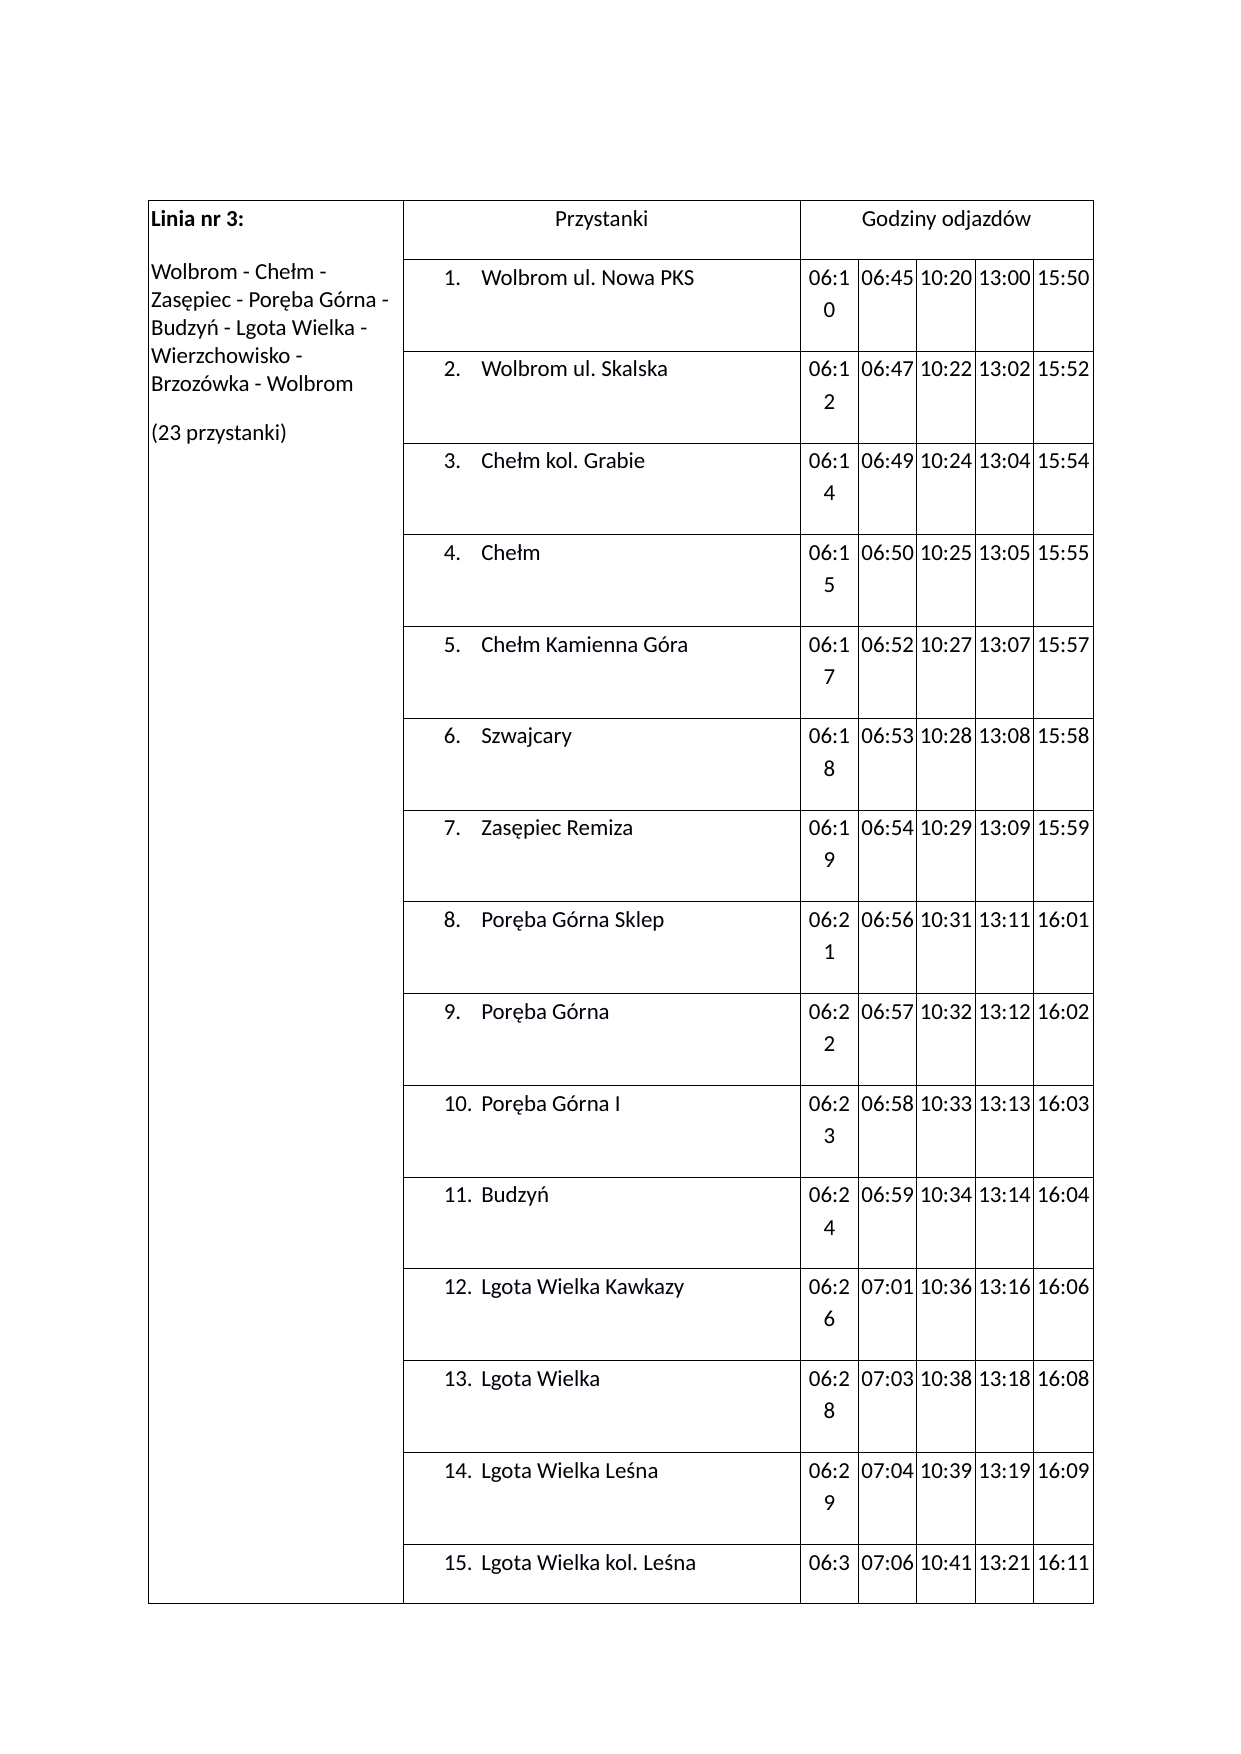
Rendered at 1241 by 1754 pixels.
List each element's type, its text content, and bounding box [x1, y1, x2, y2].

table_cell 16:01 [1034, 902, 1093, 993]
table_cell 13:16 [976, 1269, 1033, 1360]
table_cell 13:07 [976, 627, 1033, 718]
table_header Przystanki [404, 201, 800, 259]
table_cell 06:53 [859, 719, 916, 809]
table_cell Lgota Wielka Kawkazy [404, 1269, 800, 1360]
table_cell 06:15 [801, 535, 858, 626]
table_cell 16:06 [1034, 1269, 1093, 1360]
table_cell Chełm kol. Grabie [404, 444, 800, 534]
table_cell 13:11 [976, 902, 1033, 993]
table_cell 16:02 [1034, 994, 1093, 1085]
table_cell 13:12 [976, 994, 1033, 1085]
table_cell Lgota Wielka [404, 1361, 800, 1452]
table_cell 06:10 [801, 260, 858, 351]
table_cell Wolbrom ul. Skalska [404, 352, 800, 442]
table_cell 10:28 [917, 719, 975, 809]
table_cell 13:13 [976, 1086, 1033, 1177]
table_cell 06:21 [801, 902, 858, 993]
table_cell 16:08 [1034, 1361, 1093, 1452]
table_cell 13:05 [976, 535, 1033, 626]
table_cell 06:49 [859, 444, 916, 534]
table_cell 07:04 [859, 1453, 916, 1544]
table_header Godziny odjazdów [801, 201, 1093, 259]
table_cell 06:24 [801, 1178, 858, 1268]
table_cell Poręba Górna Sklep [404, 902, 800, 993]
table_cell 06:19 [801, 811, 858, 901]
table_cell 15:54 [1034, 444, 1093, 534]
table_cell 10:34 [917, 1178, 975, 1268]
table_cell 06:45 [859, 260, 916, 351]
table_cell 06:23 [801, 1086, 858, 1177]
table_cell 13:21 [976, 1545, 1033, 1603]
table_cell 13:02 [976, 352, 1033, 442]
table_cell 15:52 [1034, 352, 1093, 442]
table_cell 13:14 [976, 1178, 1033, 1268]
table_cell 13:18 [976, 1361, 1033, 1452]
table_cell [404, 1545, 800, 1603]
table_cell 10:39 [917, 1453, 975, 1544]
table_cell 13:04 [976, 444, 1033, 534]
table_cell 06:56 [859, 902, 916, 993]
table_cell Budzyń [404, 1178, 800, 1268]
table_cell 13:00 [976, 260, 1033, 351]
table_cell 06:22 [801, 994, 858, 1085]
table_cell 06:50 [859, 535, 916, 626]
table_cell Szwajcary [404, 719, 800, 809]
table_cell Lgota Wielka Leśna [404, 1453, 800, 1544]
table_cell 06:54 [859, 811, 916, 901]
table_cell 16:11 [1034, 1545, 1093, 1603]
table_cell 07:01 [859, 1269, 916, 1360]
table_cell 06:12 [801, 352, 858, 442]
table_cell 06:58 [859, 1086, 916, 1177]
table_cell Zasępiec Remiza [404, 811, 800, 901]
table_cell 10:24 [917, 444, 975, 534]
table_cell Poręba Górna I [404, 1086, 800, 1177]
table_cell 15:57 [1034, 627, 1093, 718]
table_cell 10:38 [917, 1361, 975, 1452]
table_cell 10:32 [917, 994, 975, 1085]
table_cell 10:27 [917, 627, 975, 718]
table_cell 16:04 [1034, 1178, 1093, 1268]
table_cell 06:18 [801, 719, 858, 809]
table_cell 10:29 [917, 811, 975, 901]
table_cell 06:52 [859, 627, 916, 718]
table_cell 15:59 [1034, 811, 1093, 901]
table_cell 06:59 [859, 1178, 916, 1268]
table_cell Poręba Górna [404, 994, 800, 1085]
table_cell 16:09 [1034, 1453, 1093, 1544]
table_cell 10:31 [917, 902, 975, 993]
table_cell 15:50 [1034, 260, 1093, 351]
table_cell 15:58 [1034, 719, 1093, 809]
table_cell 06:14 [801, 444, 858, 534]
table_cell 06:47 [859, 352, 916, 442]
table_header Linia nr 3: Wolbrom - Chełm - Zasępiec - Poręba Górna - Budzyń - Lgota Wielka - Wierzchowisko - Brzozówka - Wolbrom (23 przystanki) [149, 201, 403, 1603]
table_cell 10:36 [917, 1269, 975, 1360]
table_cell 15:55 [1034, 535, 1093, 626]
table_cell 07:06 [859, 1545, 916, 1603]
table_cell 06:29 [801, 1453, 858, 1544]
table_cell 10:20 [917, 260, 975, 351]
table_cell 06:31 [801, 1545, 858, 1603]
table_cell 07:03 [859, 1361, 916, 1452]
table_cell 16:03 [1034, 1086, 1093, 1177]
table_cell Wolbrom ul. Nowa PKS [404, 260, 800, 351]
table_cell 06:57 [859, 994, 916, 1085]
table_cell 13:09 [976, 811, 1033, 901]
table_cell 13:19 [976, 1453, 1033, 1544]
table_cell 13:08 [976, 719, 1033, 809]
table_cell 06:28 [801, 1361, 858, 1452]
table_cell 10:33 [917, 1086, 975, 1177]
table_cell 06:26 [801, 1269, 858, 1360]
table_cell Chełm [404, 535, 800, 626]
table_cell 10:41 [917, 1545, 975, 1603]
table_cell 10:22 [917, 352, 975, 442]
table_cell Chełm Kamienna Góra [404, 627, 800, 718]
table_cell 10:25 [917, 535, 975, 626]
table_cell 06:17 [801, 627, 858, 718]
